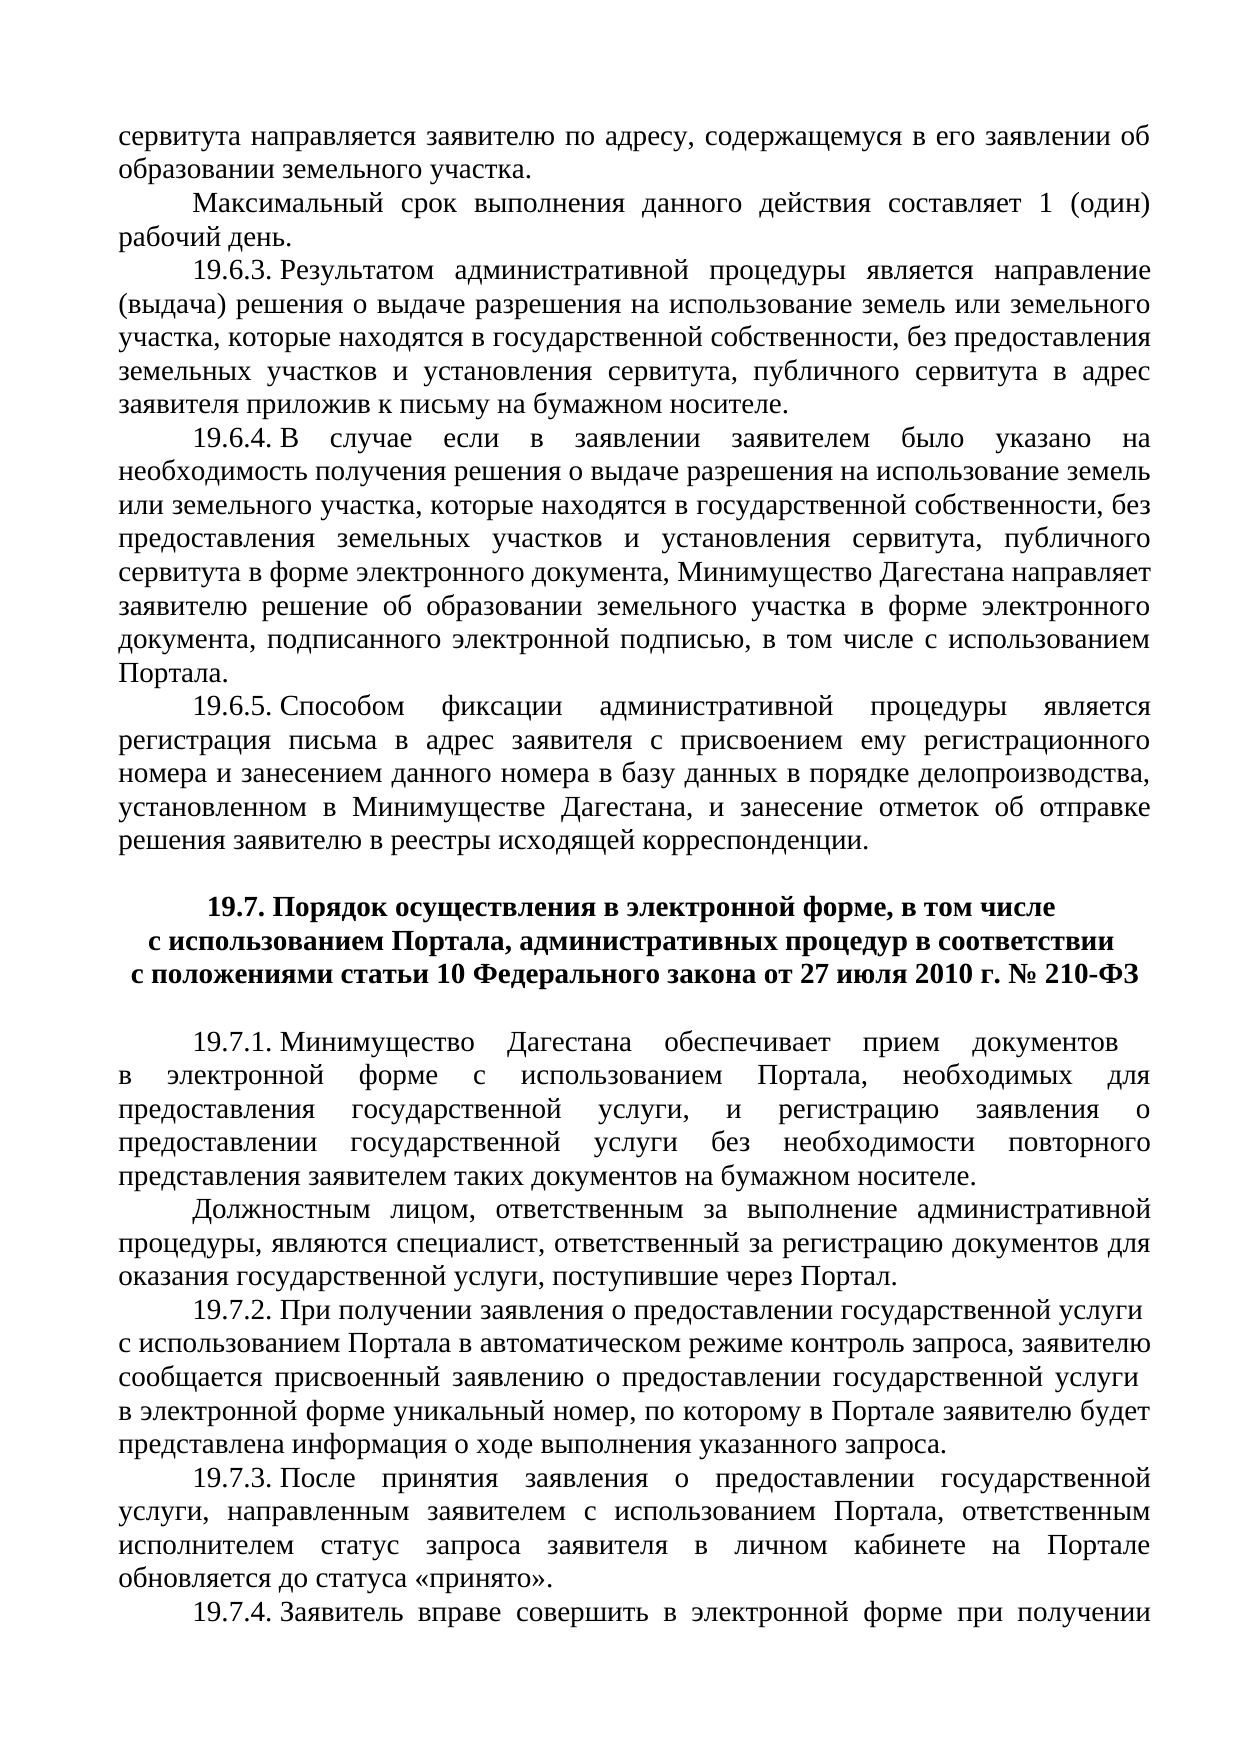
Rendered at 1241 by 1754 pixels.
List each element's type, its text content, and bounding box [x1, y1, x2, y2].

text 19.7.2. При получении заявления о предоставлении государственной услуги с использованием Портала в автоматическом режиме контроль запроса, заявителю сообщается присвоенный заявлению о предоставлении государственной услуги в электронной форме уникальный номер, по которому в Портале заявителю будет представлена информация о ходе выполнения указанного запроса. [118, 1292, 1152, 1460]
text 19.7.3. После принятия заявления о предоставлении государственной услуги, направленным заявителем с использованием Портала, ответственным исполнителем статус запроса заявителя в личном кабинете на Портале обновляется до статуса «принято». [118, 1460, 1152, 1594]
text 19.7. Порядок осуществления в электронной форме, в том числе с использованием Портала, административных процедур в соответствии с положениями статьи 10 Федерального закона от 27 июля 2010 г. № 210-ФЗ [118, 889, 1152, 990]
text 19.7.1. Минимущество Дагестана обеспечивает прием документов в электронной форме с использованием Портала, необходимых для предоставления государственной услуги, и регистрацию заявления о предоставлении государственной услуги без необходимости повторного представления заявителем таких документов на бумажном носителе. [118, 1024, 1152, 1191]
text 19.6.3. Результатом административной процедуры является направление (выдача) решения о выдаче разрешения на использование земель или земельного участка, которые находятся в государственной собственности, без предоставления земельных участков и установления сервитута, публичного сервитута в адрес заявителя приложив к письму на бумажном носителе. [118, 252, 1152, 420]
text Максимальный срок выполнения данного действия составляет 1 (один) рабочий день. [118, 185, 1152, 252]
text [118, 118, 1152, 185]
text 19.6.5. Способом фиксации административной процедуры является регистрация письма в адрес заявителя с присвоением ему регистрационного номера и занесением данного номера в базу данных в порядке делопроизводства, установленном в Минимуществе Дагестана, и занесение отметок об отправке решения заявителю в реестры исходящей корреспонденции. [118, 688, 1152, 856]
text 19.6.4. В случае если в заявлении заявителем было указано на необходимость получения решения о выдаче разрешения на использование земель или земельного участка, которые находятся в государственной собственности, без предоставления земельных участков и установления сервитута, публичного сервитута в форме электронного документа, Минимущество Дагестана направляет заявителю решение об образовании земельного участка в форме электронного документа, подписанного электронной подписью, в том числе с использованием Портала. [118, 420, 1152, 688]
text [118, 1594, 1152, 1627]
text Должностным лицом, ответственным за выполнение административной процедуры, являются специалист, ответственный за регистрацию документов для оказания государственной услуги, поступившие через Портал. [118, 1191, 1152, 1292]
